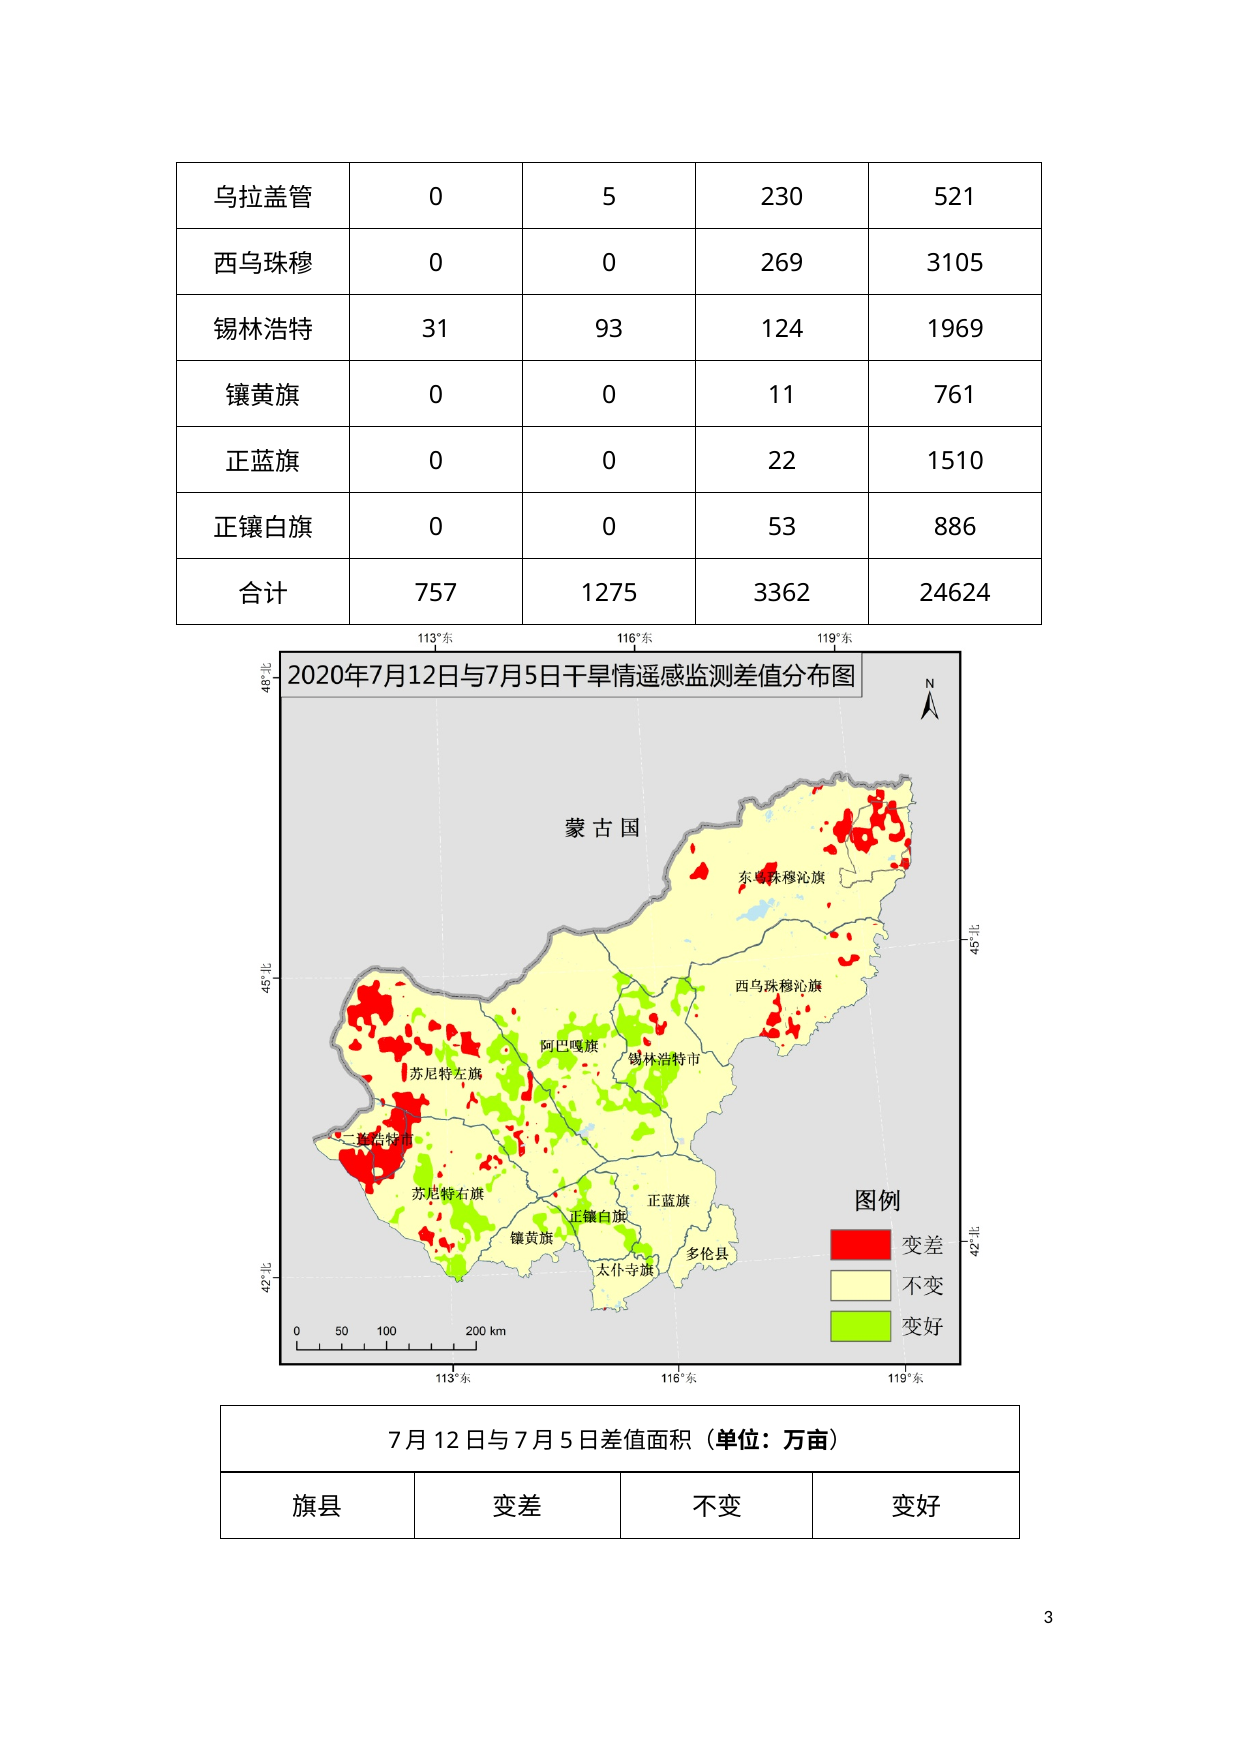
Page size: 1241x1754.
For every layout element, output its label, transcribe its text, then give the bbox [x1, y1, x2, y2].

table_cell 124 [696, 295, 868, 360]
picture [257, 625, 983, 1385]
table_cell 761 [869, 361, 1041, 426]
table_cell 93 [523, 295, 695, 360]
table_cell 22 [696, 427, 868, 492]
table_cell 0 [350, 229, 522, 294]
table_cell 不变 [621, 1473, 812, 1537]
table_cell 11 [696, 361, 868, 426]
table_cell 0 [523, 361, 695, 426]
table_cell 0 [350, 163, 522, 228]
table_cell 旗县 [221, 1473, 414, 1537]
table_cell 757 [350, 559, 522, 624]
table_cell 886 [869, 493, 1041, 558]
table_cell 0 [350, 493, 522, 558]
table_cell 3105 [869, 229, 1041, 294]
table_cell 乌拉盖管 [177, 163, 349, 228]
table_cell 521 [869, 163, 1041, 228]
table_cell 变差 [415, 1473, 620, 1537]
table_cell 西乌珠穆 [177, 229, 349, 294]
table_cell 镶黄旗 [177, 361, 349, 426]
table_cell 230 [696, 163, 868, 228]
table_cell 0 [350, 361, 522, 426]
table_cell 锡林浩特 [177, 295, 349, 360]
table_cell 正蓝旗 [177, 427, 349, 492]
table_cell 合计 [177, 559, 349, 624]
table_cell 1275 [523, 559, 695, 624]
table_cell 1510 [869, 427, 1041, 492]
table_cell 正镶白旗 [177, 493, 349, 558]
table_cell 269 [696, 229, 868, 294]
table_cell 变好 [813, 1473, 1019, 1537]
table_cell 0 [523, 229, 695, 294]
table_header 7月12日与7月5日差值面积（单位：万亩） [221, 1406, 1019, 1471]
table_cell 31 [350, 295, 522, 360]
table_cell 3362 [696, 559, 868, 624]
table_cell 24624 [869, 559, 1041, 624]
table_cell 1969 [869, 295, 1041, 360]
table_cell 0 [350, 427, 522, 492]
table_cell 5 [523, 163, 695, 228]
table_cell 53 [696, 493, 868, 558]
table_cell 0 [523, 427, 695, 492]
table_cell 0 [523, 493, 695, 558]
